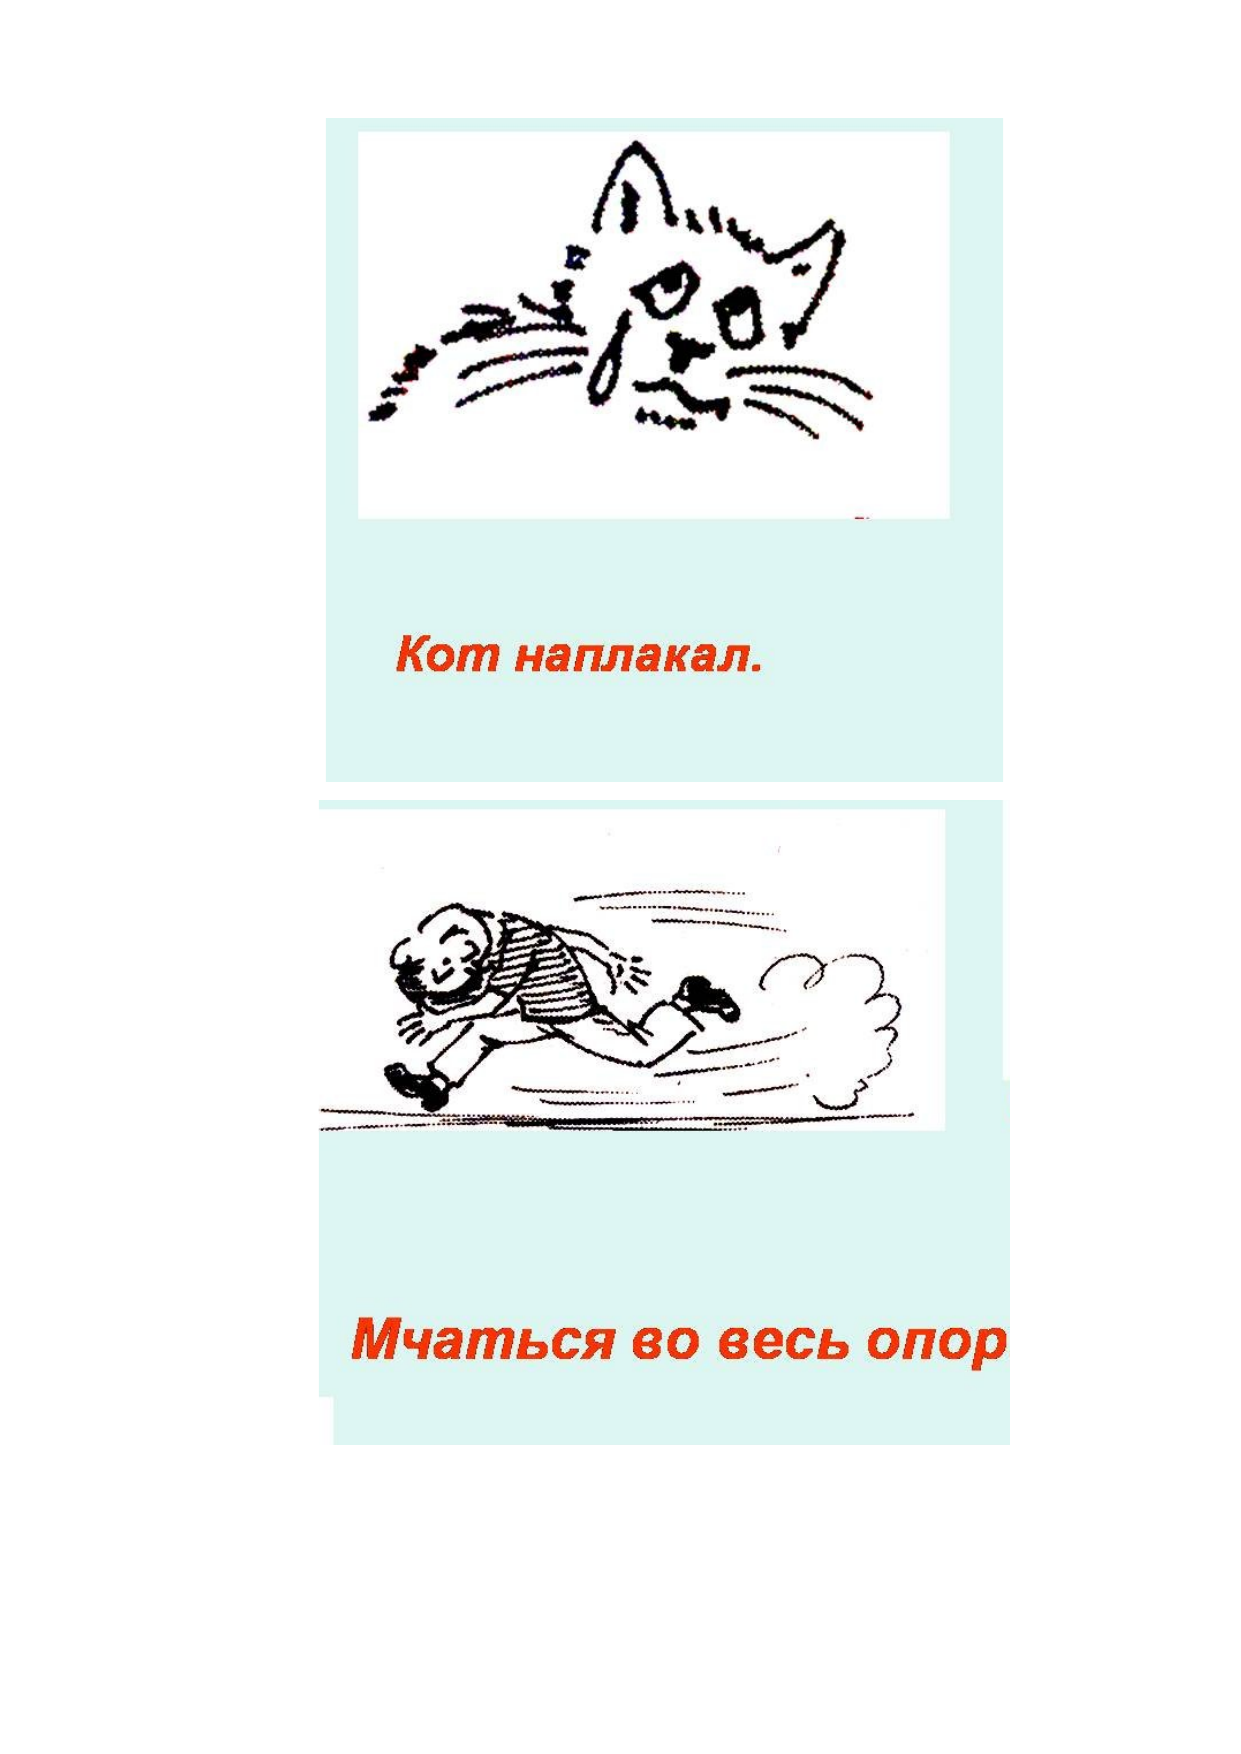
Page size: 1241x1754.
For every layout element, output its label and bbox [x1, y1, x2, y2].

picture [318, 800, 1010, 1445]
picture [325, 118, 1004, 782]
